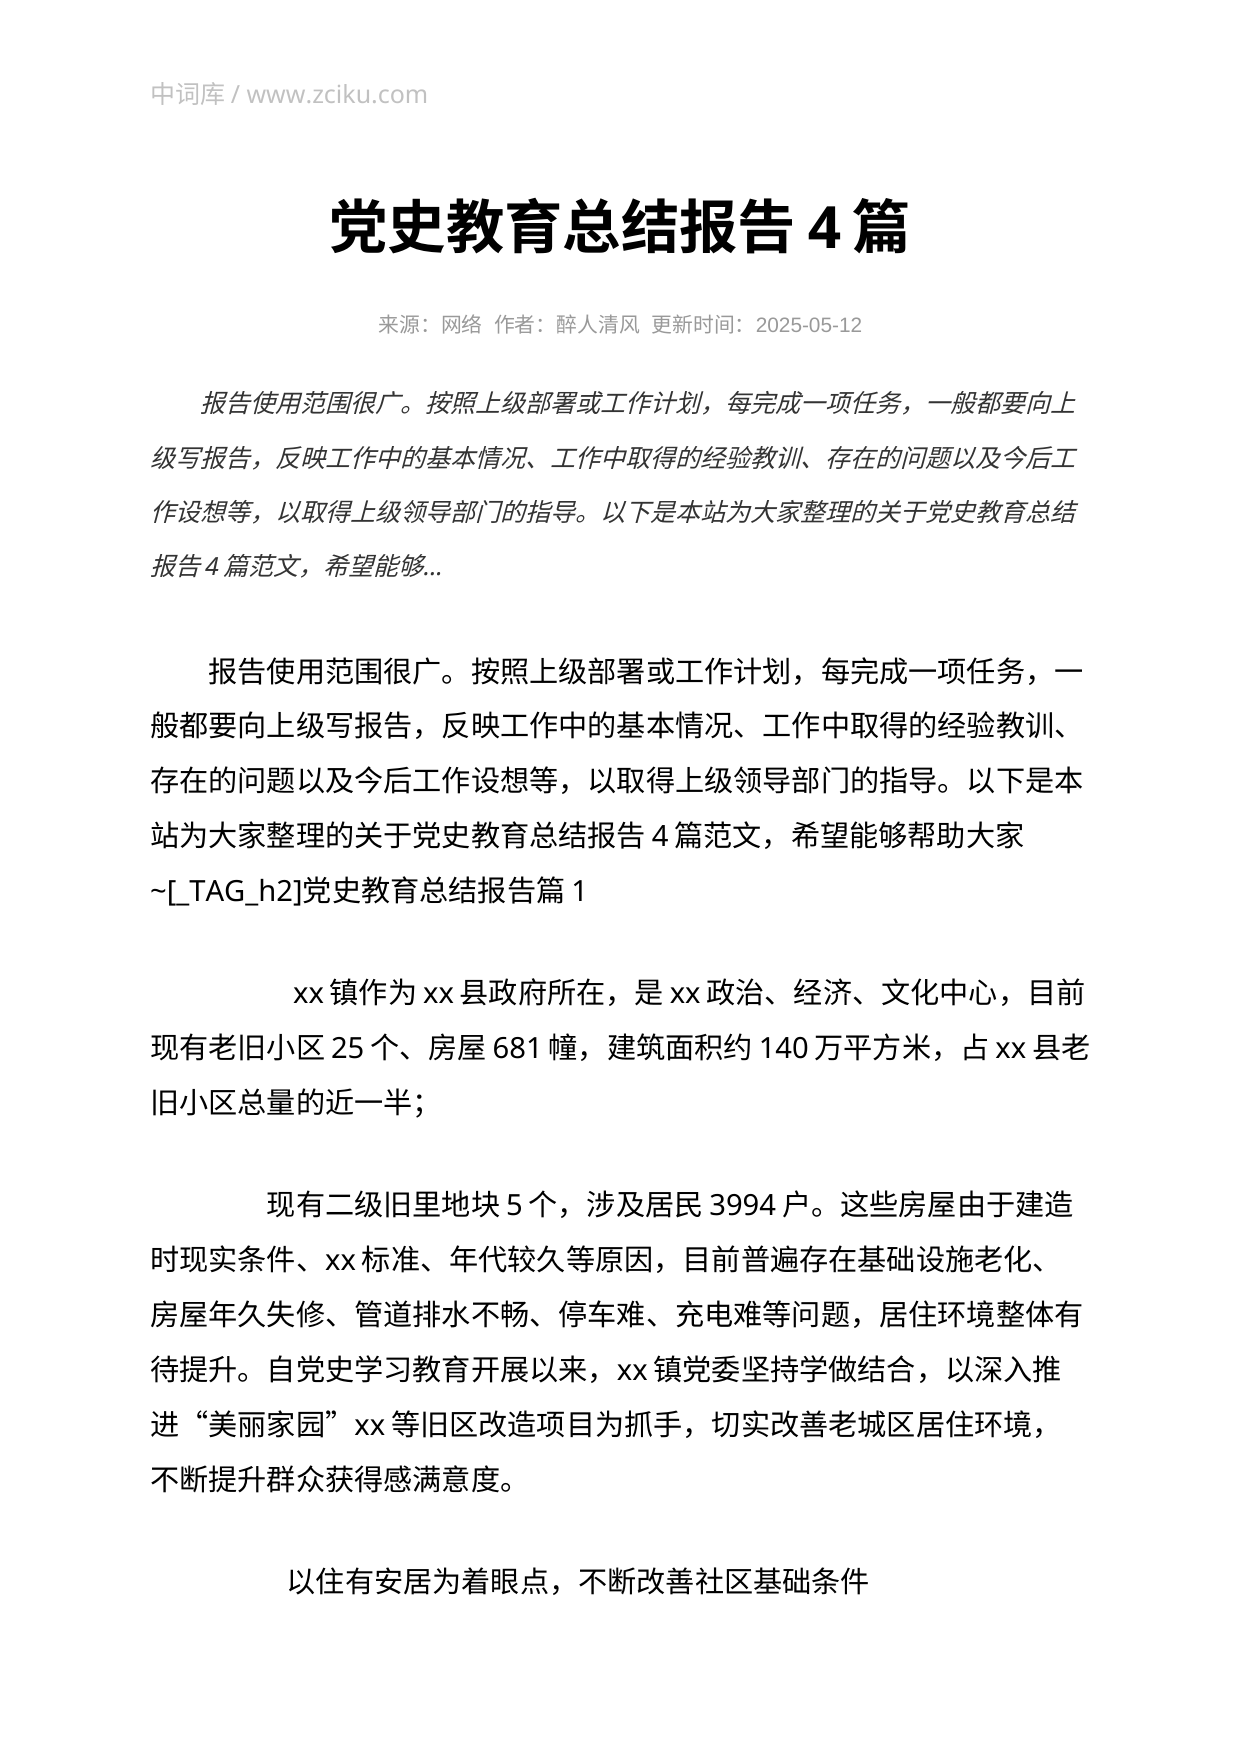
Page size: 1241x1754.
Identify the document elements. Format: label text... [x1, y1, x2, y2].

text xx镇作为xx县政府所在，是xx政治、经济、文化中心，目前现有老旧小区25个、房屋681幢，建筑面积约140万平方米，占xx县老旧小区总量的近一半； [150, 970, 1090, 1122]
text 现有二级旧里地块5个，涉及居民3994户。这些房屋由于建造时现实条件、xx标准、年代较久等原因，目前普遍存在基础设施老化、房屋年久失修、管道排水不畅、停车难、充电难等问题，居住环境整体有待提升。自党史学习教育开展以来，xx镇党委坚持学做结合，以深入推进“美丽家园”xx等旧区改造项目为抓手，切实改善老城区居住环境，不断提升群众获得感满意度。 [150, 1182, 1090, 1499]
text 来源：网络 作者：醉人清风 更新时间：2025-05-12 [150, 313, 1090, 337]
text 报告使用范围很广。按照上级部署或工作计划，每完成一项任务，一般都要向上级写报告，反映工作中的基本情况、工作中取得的经验教训、存在的问题以及今后工作设想等，以取得上级领导部门的指导。以下是本站为大家整理的关于党史教育总结报告4篇范文，希望能够... [150, 384, 1090, 583]
subtitle 党史教育总结报告4篇 [150, 181, 1090, 266]
text 以住有安居为着眼点，不断改善社区基础条件 [150, 1558, 1090, 1601]
text 报告使用范围很广。按照上级部署或工作计划，每完成一项任务，一般都要向上级写报告，反映工作中的基本情况、工作中取得的经验教训、存在的问题以及今后工作设想等，以取得上级领导部门的指导。以下是本站为大家整理的关于党史教育总结报告4篇范文，希望能够帮助大家~[_TAG_h2]党史教育总结报告篇1 [150, 648, 1090, 910]
